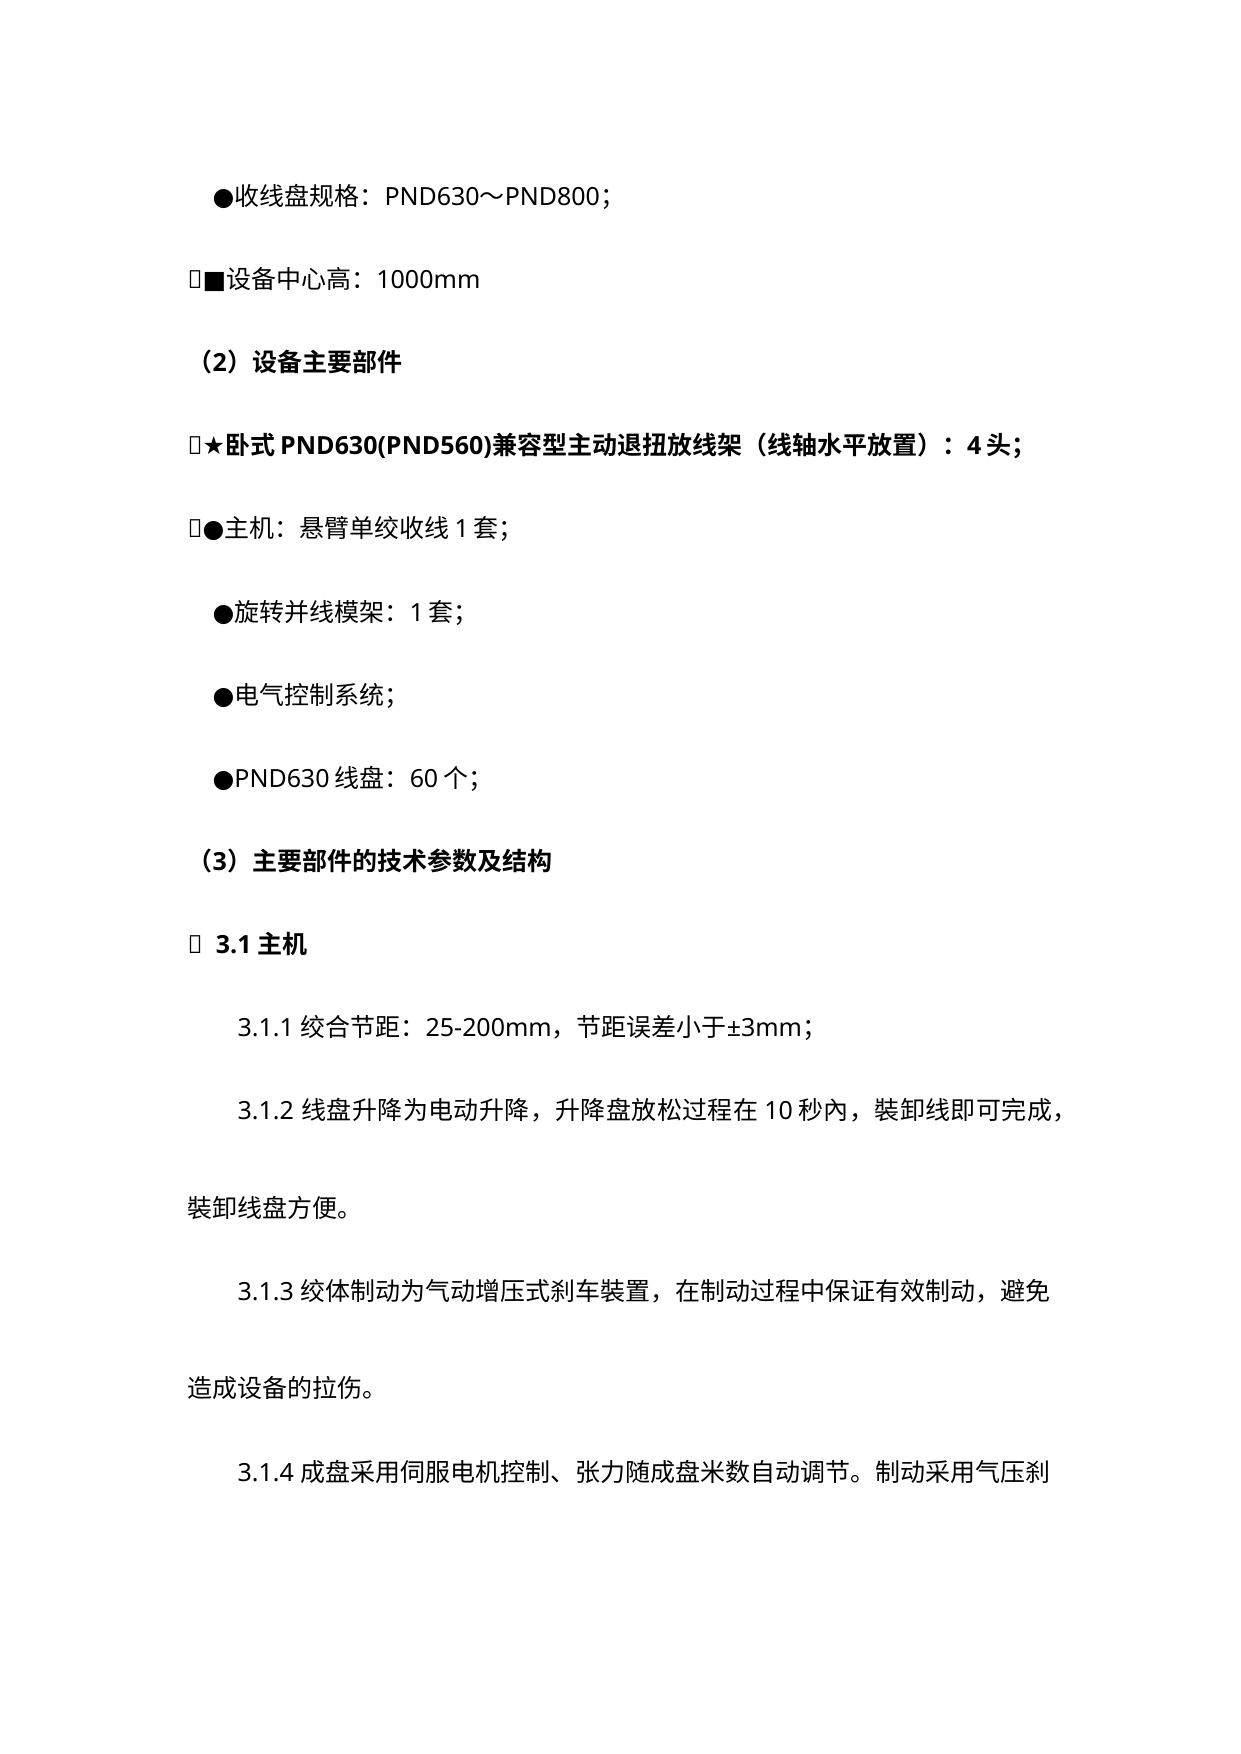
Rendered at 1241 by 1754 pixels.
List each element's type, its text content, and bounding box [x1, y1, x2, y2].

text 3.1.3 绞体制动为气动增压式刹车裝置，在制动过程中保证有效制动，避免造成设备的拉伤。 [187, 1257, 1053, 1419]
text ■设备中心高：1000mm [187, 245, 1053, 310]
text ★卧式PND630(PND560)兼容型主动退扭放线架（线轴水平放置）：4头； [187, 411, 1053, 476]
text （2）设备主要部件 [187, 328, 1053, 393]
text ●收线盘规格：PND630～PND800； [187, 162, 1053, 227]
text ●PND630线盘：60个； [187, 744, 1053, 809]
text （3）主要部件的技术参数及结构 [187, 827, 1053, 892]
text 3.1.1 绞合节距：25-200mm，节距误差小于±3mm； [187, 993, 1053, 1058]
text ●旋转并线模架：1套； [187, 578, 1053, 643]
text ●主机：悬臂单绞收线1套； [187, 494, 1053, 559]
text ●电气控制系统； [187, 661, 1053, 726]
text 3.1.2 线盘升降为电动升降，升降盘放松过程在10秒內，裝卸线即可完成，裝卸线盘方便。 [187, 1076, 1053, 1239]
text  3.1 主机 [187, 910, 1053, 975]
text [187, 1438, 1053, 1503]
